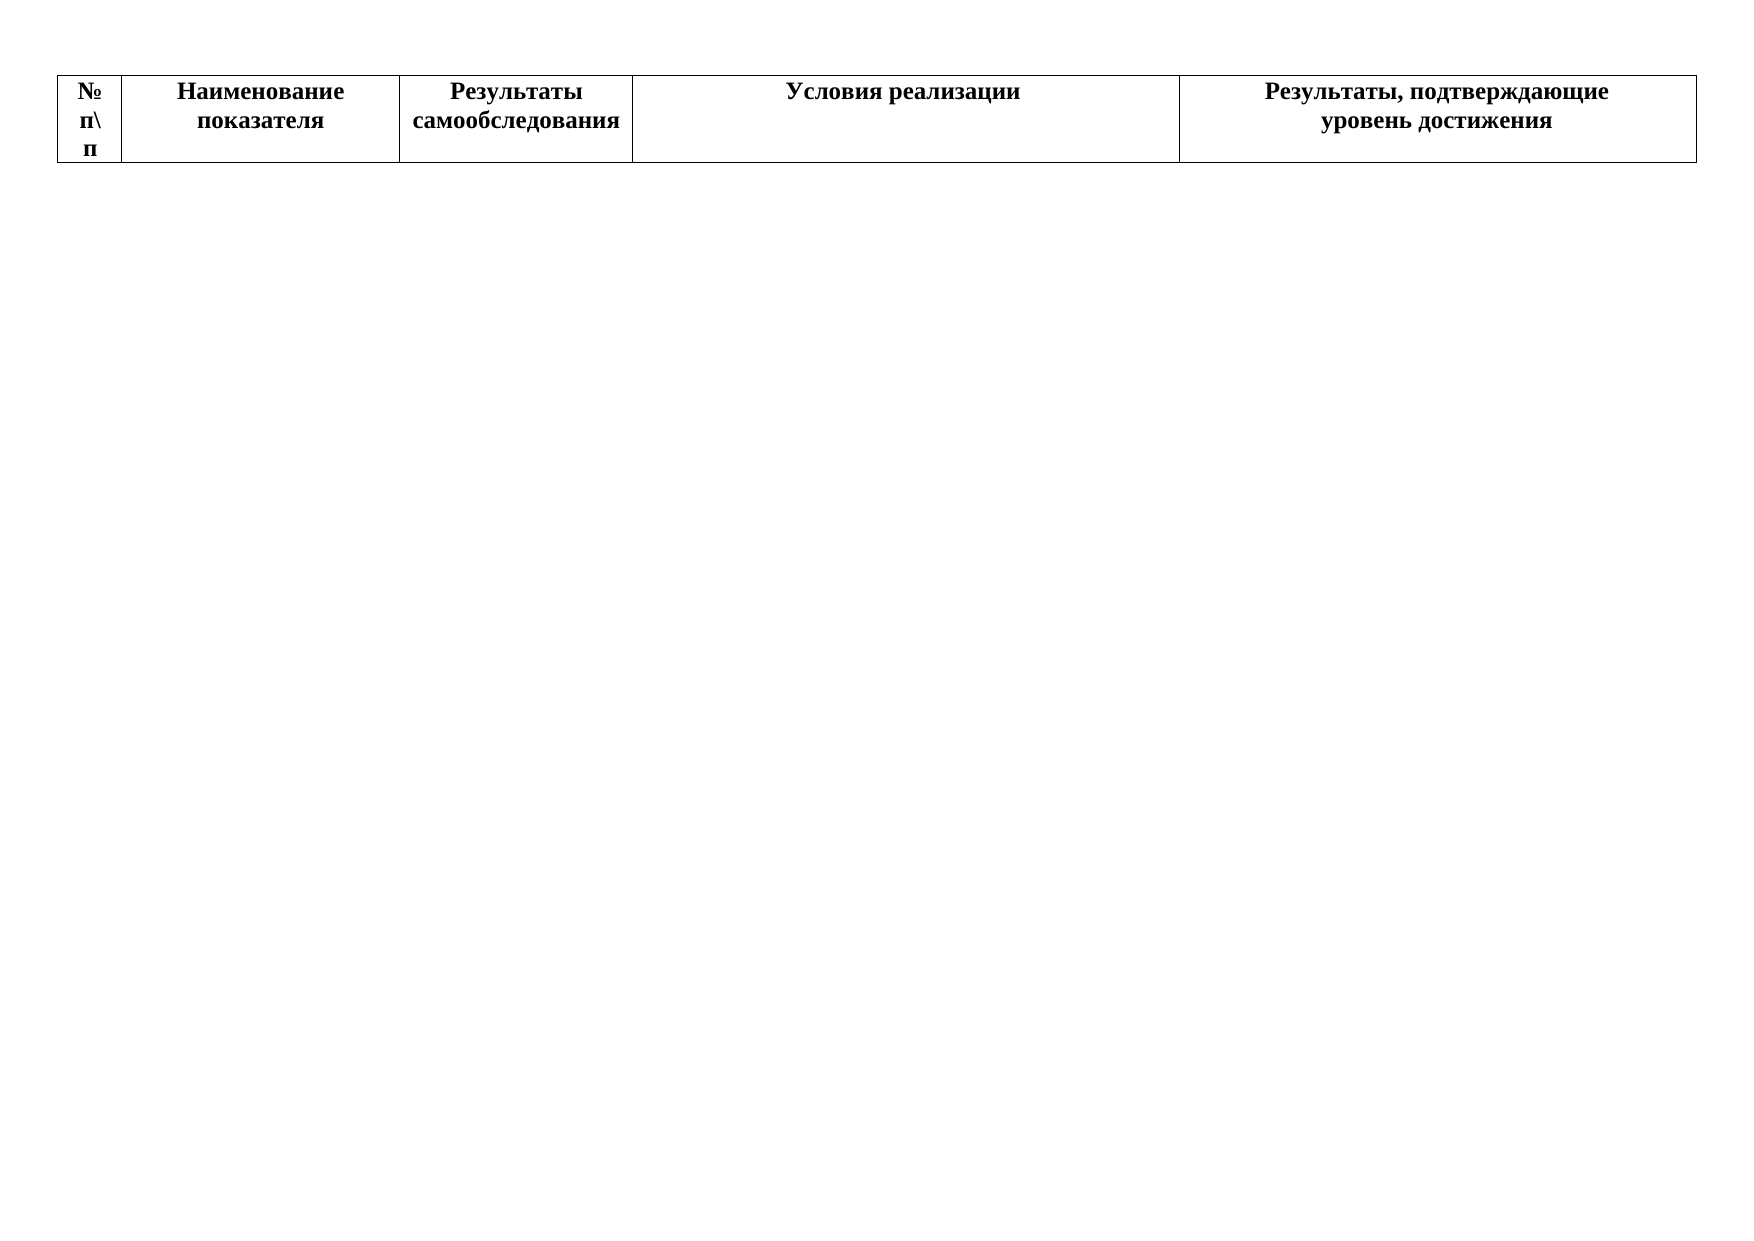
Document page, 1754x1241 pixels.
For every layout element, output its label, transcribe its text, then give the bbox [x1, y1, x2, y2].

table_header Условия реализации [633, 76, 1179, 162]
table_header Результаты, подтверждающие уровень достижения [1180, 76, 1696, 162]
table_header Наименование показателя [122, 76, 399, 162]
table_header Результаты самообследования [400, 76, 632, 162]
table_header № п\п [58, 76, 121, 162]
